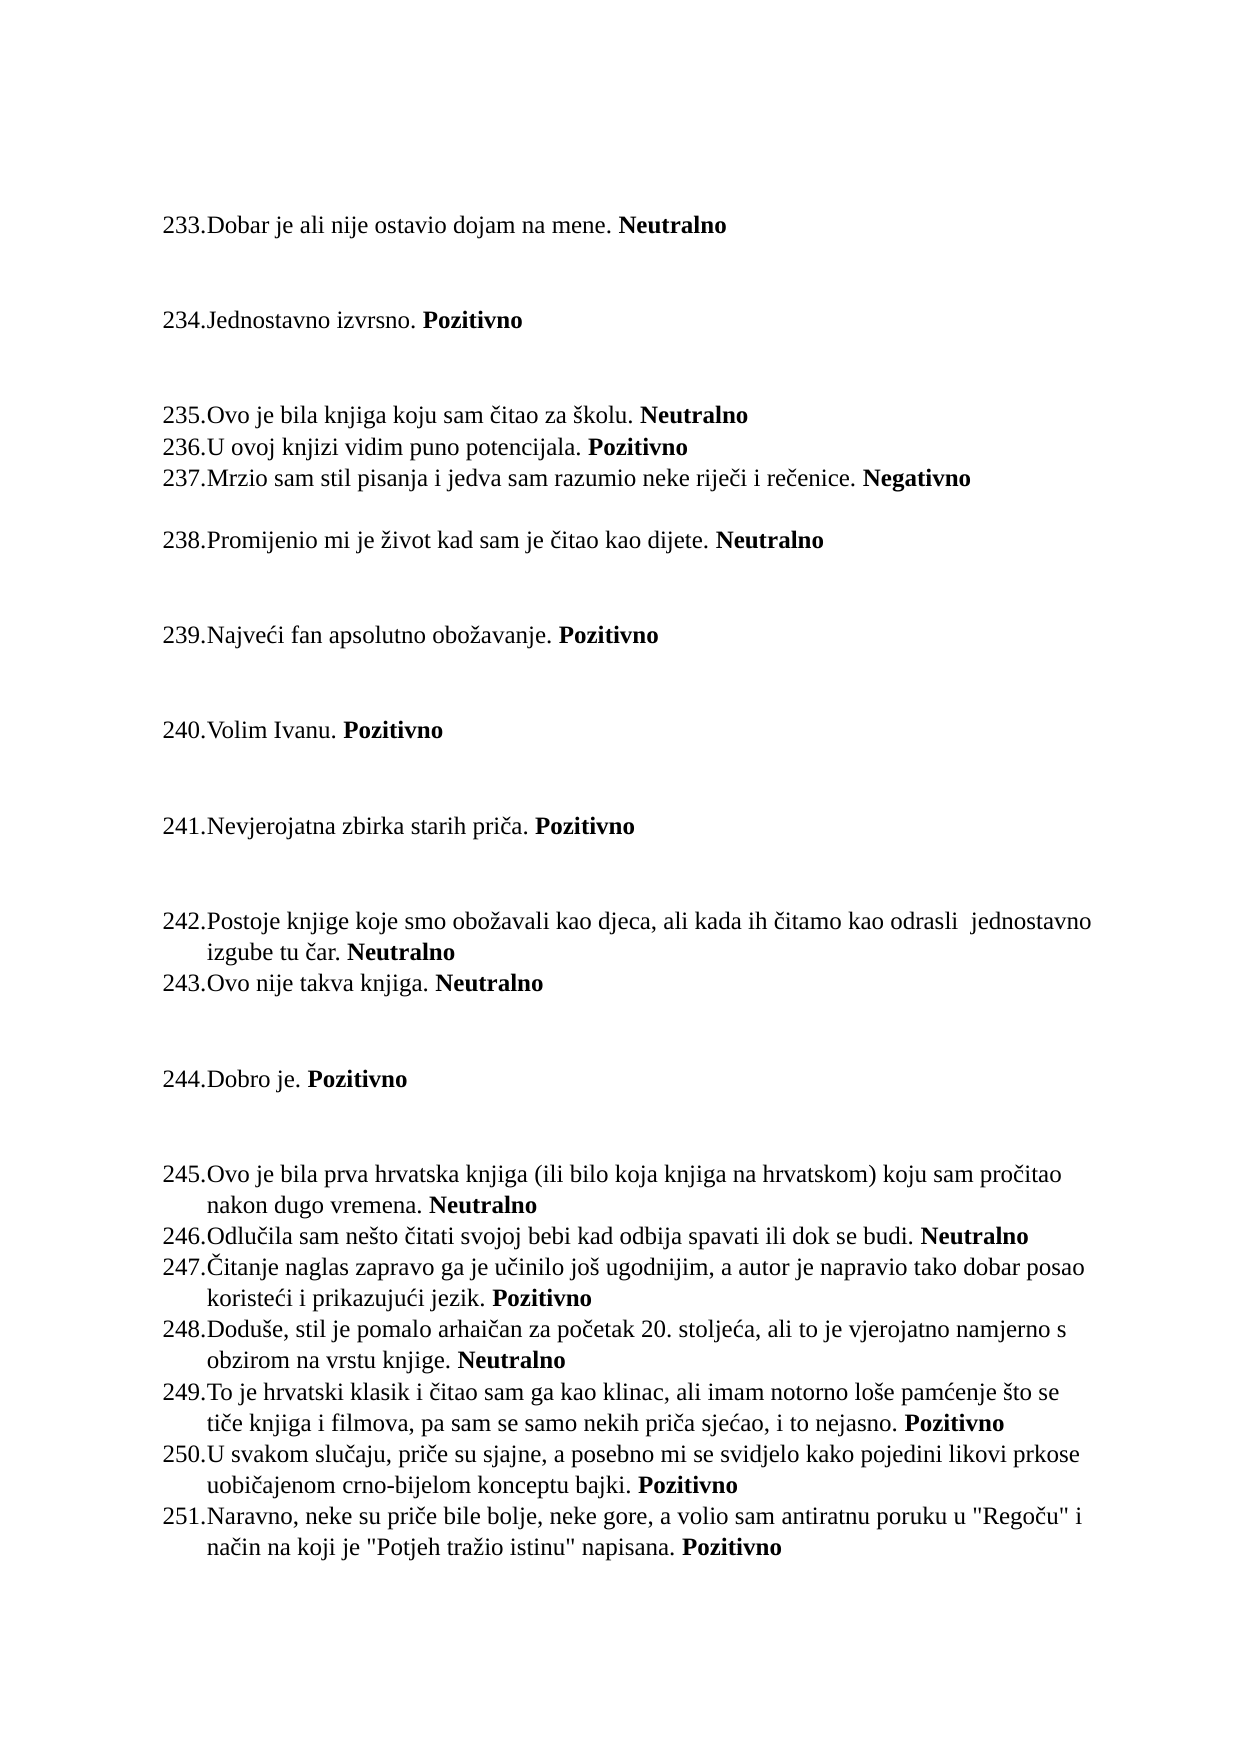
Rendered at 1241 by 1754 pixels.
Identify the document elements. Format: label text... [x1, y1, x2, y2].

list Čitanje naglas zapravo ga je učinilo još ugodnijim, a autor je napravio tako dobar posao koristeći i prikazujući jezik. Pozitivno [162, 1252, 1093, 1312]
list Ovo je bila knjiga koju sam čitao za školu. Neutralno [162, 401, 1093, 429]
list Dobar je ali nije ostavio dojam na mene. Neutralno [162, 210, 1093, 238]
list Mrzio sam stil pisanja i jedva sam razumio neke riječi i rečenice. Negativno [162, 463, 1093, 491]
list Najveći fan apsolutno obožavanje. Pozitivno [162, 620, 1093, 649]
list To je hrvatski klasik i čitao sam ga kao klinac, ali imam notorno loše pamćenje što se tiče knjiga i filmova, pa sam se samo nekih priča sjećao, i to nejasno. Pozitivno [162, 1377, 1093, 1436]
list Ovo nije takva knjiga. Neutralno [162, 968, 1093, 997]
list Nevjerojatna zbirka starih priča. Pozitivno [162, 811, 1093, 840]
list U ovoj knjizi vidim puno potencijala. Pozitivno [162, 432, 1093, 460]
list Volim Ivanu. Pozitivno [162, 716, 1093, 744]
list Promijenio mi je život kad sam je čitao kao dijete. Neutralno [162, 525, 1093, 553]
list Doduše, stil je pomalo arhaičan za početak 20. stoljeća, ali to je vjerojatno namjerno s obzirom na vrstu knjige. Neutralno [162, 1314, 1093, 1374]
list Jednostavno izvrsno. Pozitivno [162, 305, 1093, 334]
list Odlučila sam nešto čitati svojoj bebi kad odbija spavati ili dok se budi. Neutralno [162, 1221, 1093, 1250]
list U svakom slučaju, priče su sjajne, a posebno mi se svidjelo kako pojedini likovi prkose uobičajenom crno-bijelom konceptu bajki. Pozitivno [162, 1439, 1093, 1498]
list Postoje knjige koje smo obožavali kao djeca, ali kada ih čitamo kao odrasli jednostavno izgube tu čar. Neutralno [162, 906, 1093, 966]
list Ovo je bila prva hrvatska knjiga (ili bilo koja knjiga na hrvatskom) koju sam pročitao nakon dugo vremena. Neutralno [162, 1159, 1093, 1219]
list Naravno, neke su priče bile bolje, neke gore, a volio sam antiratnu poruku u "Regoču" i način na koji je "Potjeh tražio istinu" napisana. Pozitivno [162, 1501, 1093, 1561]
list Dobro je. Pozitivno [162, 1064, 1093, 1093]
